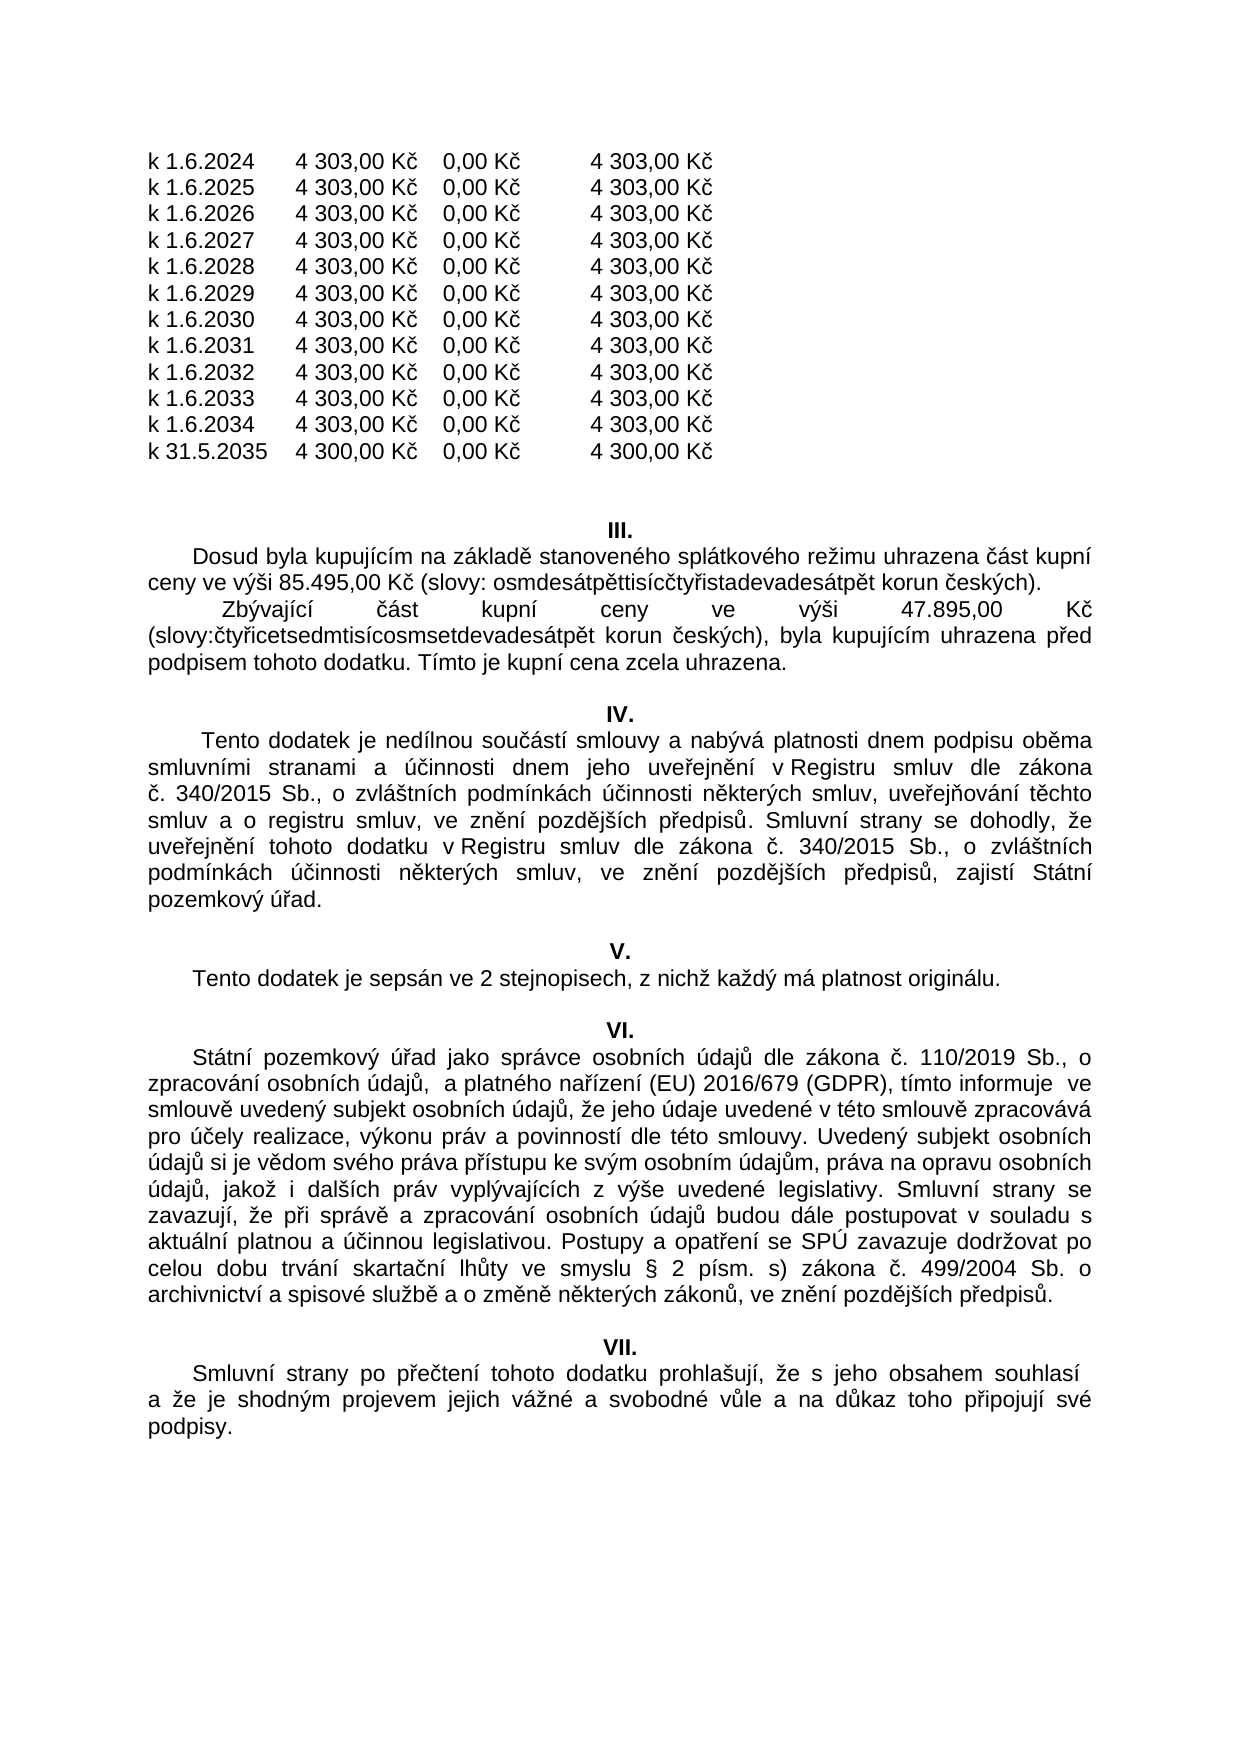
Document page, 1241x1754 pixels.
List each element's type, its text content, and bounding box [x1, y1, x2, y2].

text k 1.6.2033 4 303,00 Kč 0,00 Kč 4 303,00 Kč [148, 385, 1092, 411]
text IV. [148, 701, 1092, 727]
text k 31.5.2035 4 300,00 Kč 0,00 Kč 4 300,00 Kč [148, 438, 1092, 464]
text k 1.6.2029 4 303,00 Kč 0,00 Kč 4 303,00 Kč [148, 279, 1092, 306]
text Tento dodatek je sepsán ve 2 stejnopisech, z nichž každý má platnost originálu. [148, 965, 1092, 991]
text k 1.6.2025 4 303,00 Kč 0,00 Kč 4 303,00 Kč [148, 174, 1092, 200]
text k 1.6.2030 4 303,00 Kč 0,00 Kč 4 303,00 Kč [148, 306, 1092, 332]
text k 1.6.2024 4 303,00 Kč 0,00 Kč 4 303,00 Kč [148, 148, 1092, 174]
text Zbývající část kupní ceny ve výši 47.895,00 Kč (slovy:čtyřicetsedmtisícosmsetdevadesátpět korun českých), byla kupujícím uhrazena před podpisem tohoto dodatku. Tímto je kupní cena zcela uhrazena. [148, 596, 1092, 675]
text k 1.6.2031 4 303,00 Kč 0,00 Kč 4 303,00 Kč [148, 332, 1092, 358]
text k 1.6.2032 4 303,00 Kč 0,00 Kč 4 303,00 Kč [148, 358, 1092, 385]
text Smluvní strany po přečtení tohoto dodatku prohlašují, že s jeho obsahem souhlasí a že je shodným projevem jejich vážné a svobodné vůle a na důkaz toho připojují své podpisy. [148, 1360, 1092, 1439]
text Dosud byla kupujícím na základě stanoveného splátkového režimu uhrazena část kupní ceny ve výši 85.495,00 Kč (slovy: osmdesátpěttisícčtyřistadevadesátpět korun českých). [148, 543, 1092, 596]
text V. [148, 938, 1092, 965]
text VII. [148, 1334, 1092, 1360]
text k 1.6.2027 4 303,00 Kč 0,00 Kč 4 303,00 Kč [148, 227, 1092, 253]
text Tento dodatek je nedílnou součástí smlouvy a nabývá platnosti dnem podpisu oběma smluvními stranami a účinnosti dnem jeho uveřejnění v Registru smluv dle zákona č. 340/2015 Sb., o zvláštních podmínkách účinnosti některých smluv, uveřejňování těchto smluv a o registru smluv, ve znění pozdějších předpisů. Smluvní strany se dohodly, že uveřejnění tohoto dodatku v Registru smluv dle zákona č. 340/2015 Sb., o zvláštních podmínkách účinnosti některých smluv, ve znění pozdějších předpisů, zajistí Státní pozemkový úřad. [148, 727, 1092, 912]
text III. [148, 517, 1092, 543]
text VI. [148, 1017, 1092, 1044]
text Státní pozemkový úřad jako správce osobních údajů dle zákona č. 110/2019 Sb., o zpracování osobních údajů, a platného nařízení (EU) 2016/679 (GDPR), tímto informuje ve smlouvě uvedený subjekt osobních údajů, že jeho údaje uvedené v této smlouvě zpracovává pro účely realizace, výkonu práv a povinností dle této smlouvy. Uvedený subjekt osobních údajů si je vědom svého práva přístupu ke svým osobním údajům, práva na opravu osobních údajů, jakož i dalších práv vyplývajících z výše uvedené legislativy. Smluvní strany se zavazují, že při správě a zpracování osobních údajů budou dále postupovat v souladu s aktuální platnou a účinnou legislativou. Postupy a opatření se SPÚ zavazuje dodržovat po celou dobu trvání skartační lhůty ve smyslu § 2 písm. s) zákona č. 499/2004 Sb. o archivnictví a spisové službě a o změně některých zákonů, ve znění pozdějších předpisů. [148, 1044, 1092, 1307]
text k 1.6.2026 4 303,00 Kč 0,00 Kč 4 303,00 Kč [148, 200, 1092, 227]
text k 1.6.2034 4 303,00 Kč 0,00 Kč 4 303,00 Kč [148, 411, 1092, 438]
text k 1.6.2028 4 303,00 Kč 0,00 Kč 4 303,00 Kč [148, 253, 1092, 279]
